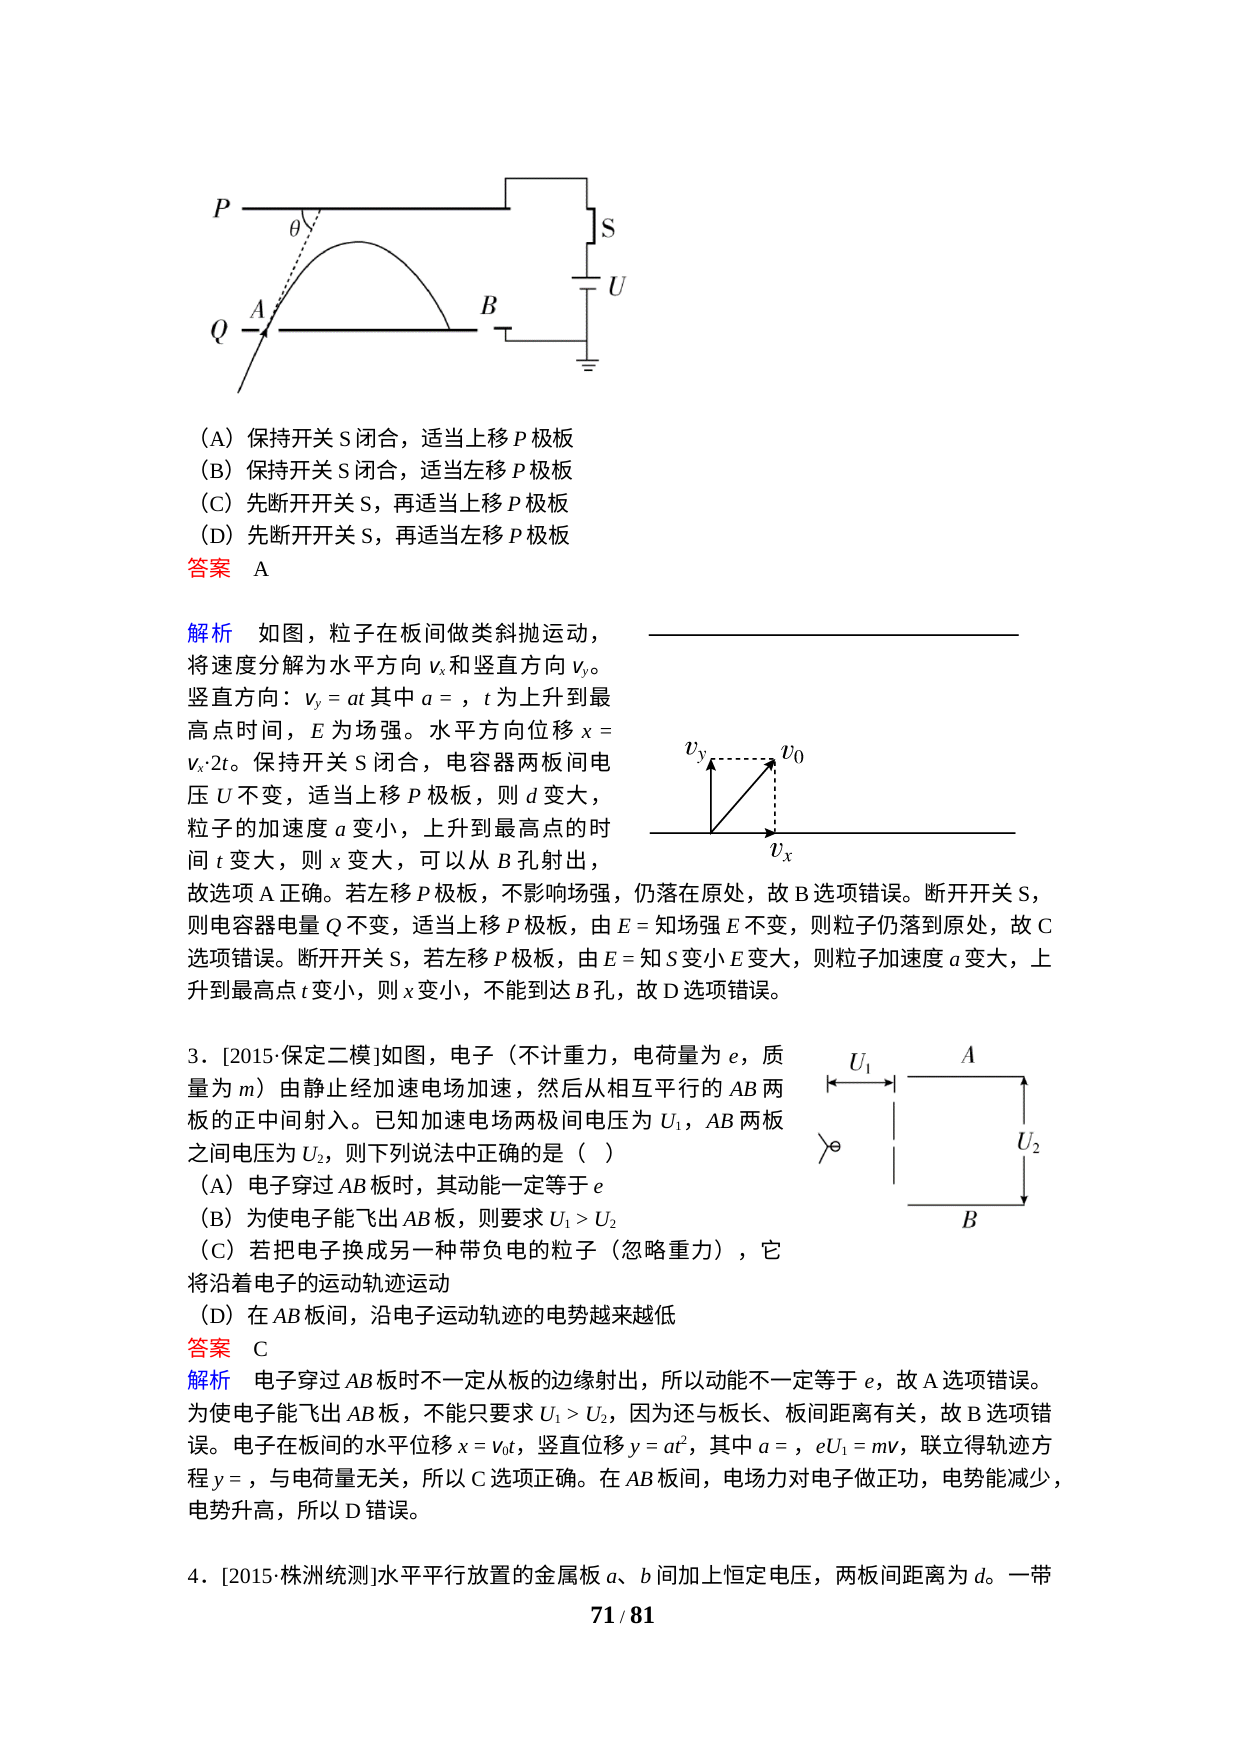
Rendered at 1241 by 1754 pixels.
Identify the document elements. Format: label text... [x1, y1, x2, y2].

text （A）保持开关S闭合，适当上移P极板 [187, 420, 1053, 453]
text （B）保持开关S闭合，适当左移P极板 [187, 453, 1053, 485]
text 答案 A [187, 550, 1053, 583]
text （B）为使电子能飞出AB板，则要求U1 > U2 [187, 1200, 803, 1233]
text （A）电子穿过AB板时，其动能一定等于e [187, 1168, 803, 1200]
picture [803, 1037, 1055, 1242]
text （C）先断开开关S，再适当上移P极板 [187, 485, 1053, 518]
text （D）先断开开关S，再适当左移P极板 [187, 518, 1053, 550]
text 3．[2015·保定二模]如图，电子（不计重力，电荷量为e，质量为m）由静止经加速电场加速，然后从相互平行的AB两板的正中间射入。已知加速电场两极间电压为U1，AB两板之间电压为U2，则下列说法中正确的是（ ） [187, 1038, 803, 1168]
picture [630, 617, 1053, 874]
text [187, 1558, 1053, 1590]
text 解析 电子穿过AB板时不一定从板的边缘射出，所以动能不一定等于e，故A选项错误。为使电子能飞出AB板，不能只要求U1 > U2，因为还与板长、板间距离有关，故B选项错误。电子在板间的水平位移x = v0t，竖直位移y = at2，其中a = ，eU1 = mv，联立得轨迹方程y = ，与电荷量无关，所以C选项正确。在AB板间，电场力对电子做正功，电势能减少，电势升高，所以D错误。 [187, 1363, 1053, 1525]
picture [187, 160, 643, 411]
text （C）若把电子换成另一种带负电的粒子（忽略重力），它将沿着电子的运动轨迹运动 [187, 1233, 1053, 1298]
text 答案 C [187, 1330, 1053, 1363]
text （D）在AB板间，沿电子运动轨迹的电势越来越低 [187, 1298, 1053, 1330]
